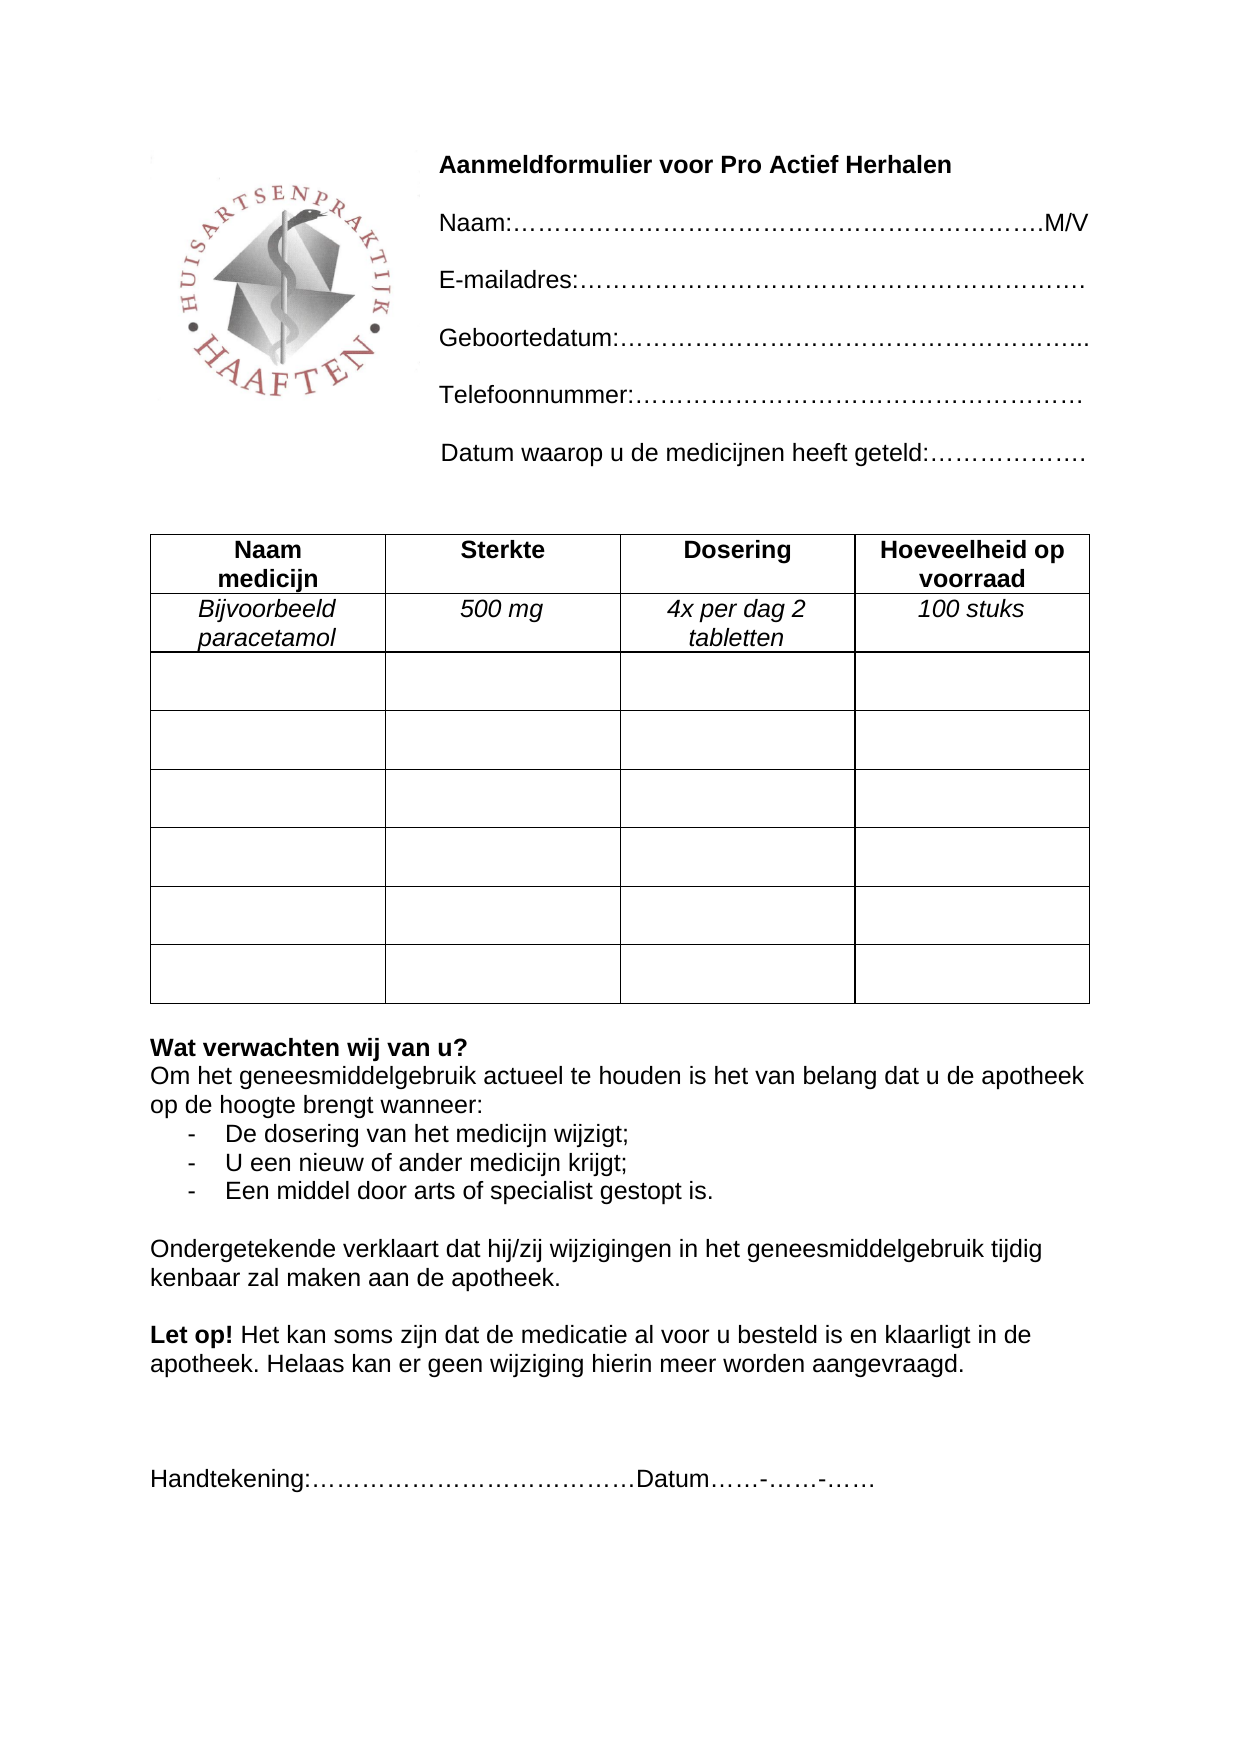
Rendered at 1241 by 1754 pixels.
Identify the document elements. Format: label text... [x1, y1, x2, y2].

table_cell [386, 828, 620, 886]
table_header Hoeveelheid op voorraad [856, 535, 1089, 593]
table_cell [151, 653, 385, 710]
table_header Sterkte [386, 535, 620, 593]
table_cell [386, 887, 620, 944]
table_cell [151, 828, 385, 886]
table_cell 4x per dag 2 tabletten [621, 594, 854, 651]
table_cell [856, 887, 1089, 944]
table_cell [856, 945, 1089, 1003]
table_cell [151, 945, 385, 1003]
text Handtekening:…………………………………Datum……-……-…… [150, 1464, 1090, 1492]
text Wat verwachten wij van u? [150, 1032, 1090, 1061]
list Een middel door arts of specialist gestopt is. [187, 1176, 1090, 1205]
picture [150, 150, 420, 422]
text Let op! Het kan soms zijn dat de medicatie al voor u besteld is en klaarligt in de apotheek. Helaas kan er geen wijziging hierin meer worden aangevraagd. [150, 1320, 1090, 1377]
table_cell [151, 770, 385, 827]
table_cell [621, 711, 854, 768]
list De dosering van het medicijn wijzigt; [187, 1119, 1090, 1147]
table_cell [151, 711, 385, 768]
table_cell [621, 828, 854, 886]
table_cell [856, 828, 1089, 886]
table_cell [621, 770, 854, 827]
table_cell 100 stuks [856, 594, 1089, 651]
table_cell [151, 887, 385, 944]
table_cell [621, 653, 854, 710]
table_cell [386, 945, 620, 1003]
text Datum waarop u de medicijnen heeft geteld:………………. [150, 437, 1090, 466]
table_cell [856, 770, 1089, 827]
table_cell [621, 887, 854, 944]
table_cell [621, 945, 854, 1003]
table_cell [856, 653, 1089, 710]
list U een nieuw of ander medicijn krijgt; [187, 1147, 1090, 1176]
text E-mailadres:……………………………………………………. [420, 265, 1090, 294]
table_header Dosering [621, 535, 854, 593]
text Geboortedatum:………………………………………………... [420, 322, 1090, 351]
text Ondergetekende verklaart dat hij/zij wijzigingen in het geneesmiddelgebruik tijdig kenbaar zal maken aan de apotheek. [150, 1234, 1090, 1291]
text Aanmeldformulier voor Pro Actief Herhalen [420, 150, 1090, 179]
text Om het geneesmiddelgebruik actueel te houden is het van belang dat u de apotheek op de hoogte brengt wanneer: [150, 1061, 1090, 1119]
text Naam:……………………………………………………….M/V [420, 207, 1090, 236]
table_cell Bijvoorbeeld paracetamol [151, 594, 385, 651]
text Telefoonnummer:……………………………………………… [420, 380, 1090, 409]
table_cell [856, 711, 1089, 768]
table_cell [386, 653, 620, 710]
table_header Naam medicijn [151, 535, 385, 593]
table_cell 500 mg [386, 594, 620, 651]
table_cell [386, 770, 620, 827]
table_cell [386, 711, 620, 768]
